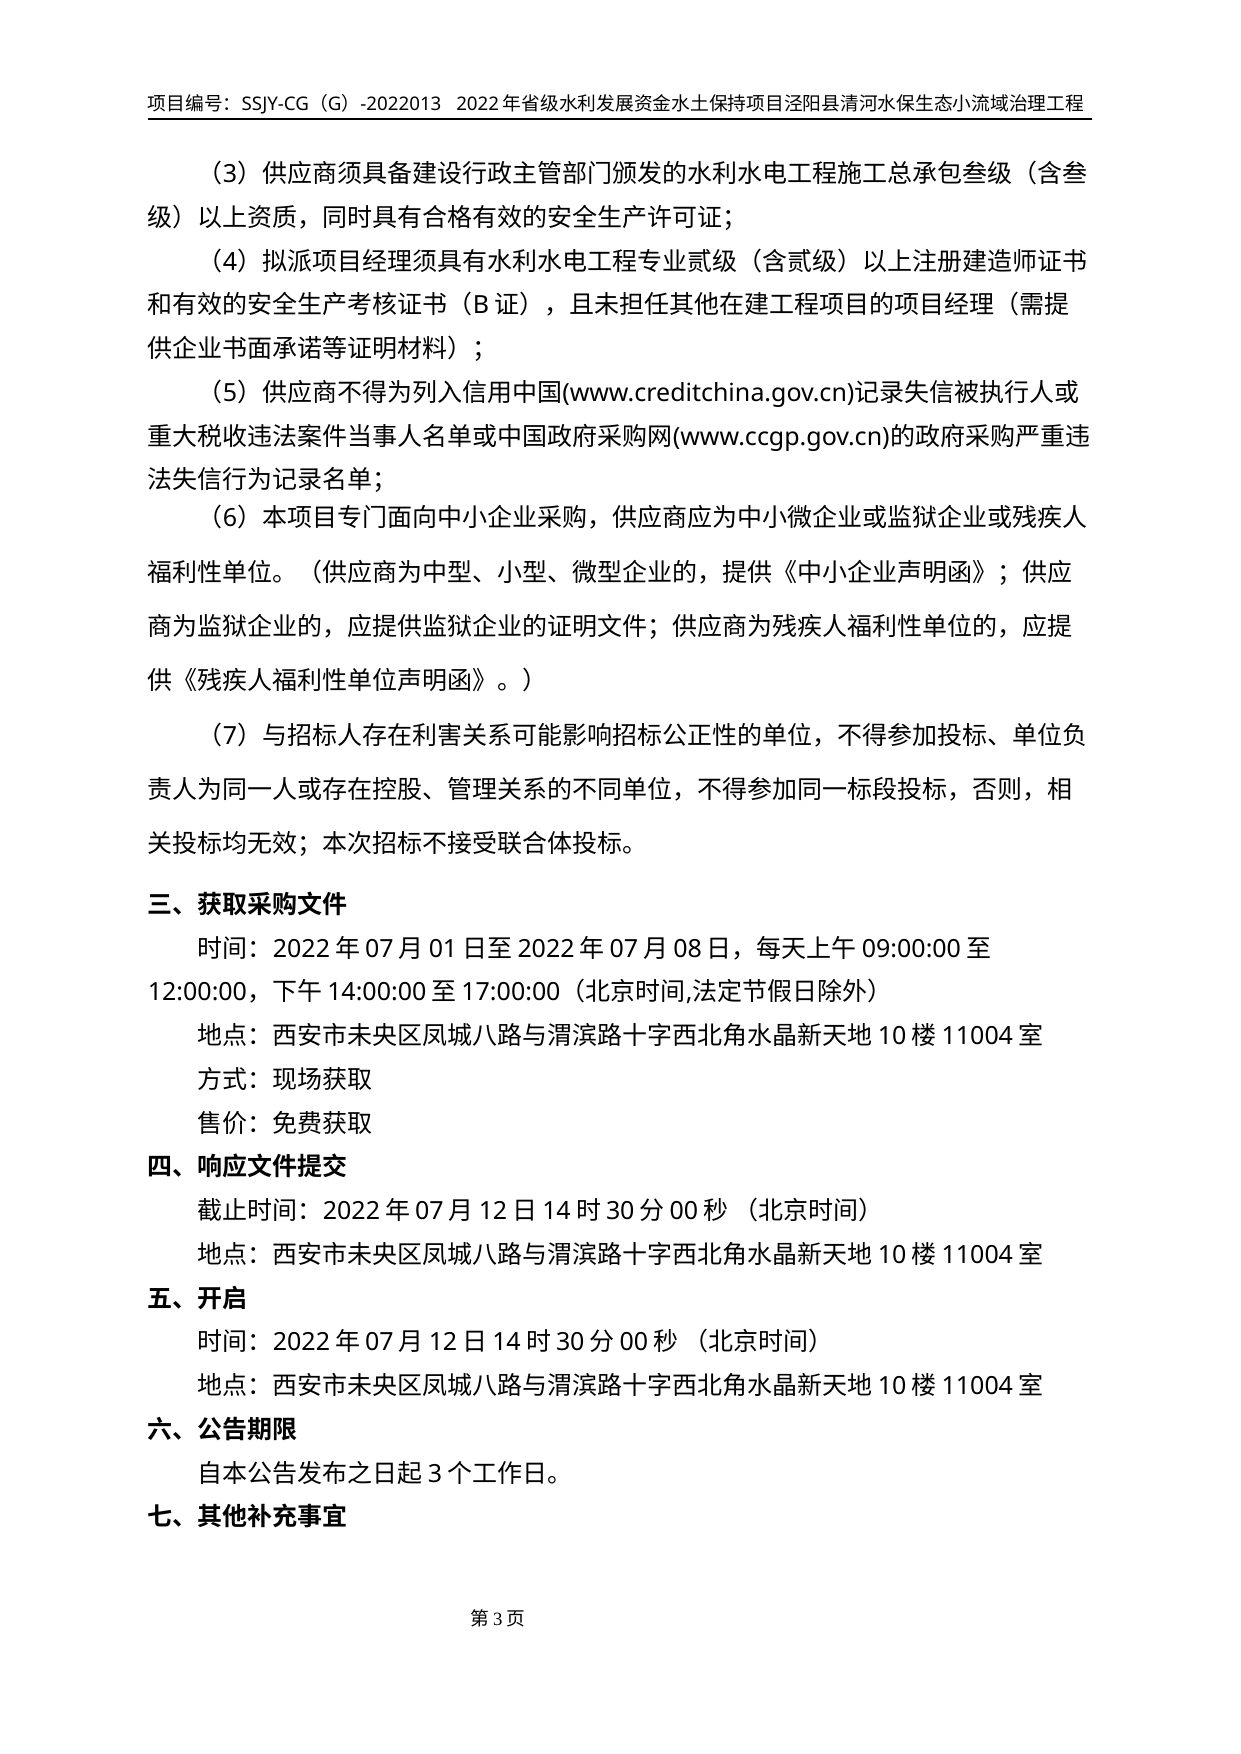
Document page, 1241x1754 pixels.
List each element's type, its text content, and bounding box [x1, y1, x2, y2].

text 截止时间：2022年07月12日14时30分00秒 （北京时间） [148, 1184, 1092, 1228]
text 地点：西安市未央区凤城八路与渭滨路十字西北角水晶新天地10楼11004室 [148, 1009, 1092, 1053]
text 方式：现场获取 [148, 1053, 1092, 1097]
text （4）拟派项目经理须具有水利水电工程专业贰级（含贰级）以上注册建造师证书和有效的安全生产考核证书（B证），且未担任其他在建工程项目的项目经理（需提供企业书面承诺等证明材料）； [148, 235, 1092, 366]
text （7）与招标人存在利害关系可能影响招标公正性的单位，不得参加投标、单位负责人为同一人或存在控股、管理关系的不同单位，不得参加同一标段投标，否则，相关投标均无效；本次招标不接受联合体投标。 [148, 715, 1092, 860]
text （6）本项目专门面向中小企业采购，供应商应为中小微企业或监狱企业或残疾人福利性单位。（供应商为中型、小型、微型企业的，提供《中小企业声明函》；供应商为监狱企业的，应提供监狱企业的证明文件；供应商为残疾人福利性单位的，应提供《残疾人福利性单位声明函》。） [148, 498, 1092, 697]
text 售价：免费获取 [148, 1097, 1092, 1141]
subtitle 六、公告期限 [148, 1403, 1092, 1447]
text （5）供应商不得为列入信用中国(www.creditchina.gov.cn)记录失信被执行人或重大税收违法案件当事人名单或中国政府采购网(www.ccgp.gov.cn)的政府采购严重违法失信行为记录名单； [148, 366, 1092, 498]
text 地点：西安市未央区凤城八路与渭滨路十字西北角水晶新天地10楼11004室 [148, 1359, 1092, 1403]
text （3）供应商须具备建设行政主管部门颁发的水利水电工程施工总承包叁级（含叁级）以上资质，同时具有合格有效的安全生产许可证； [148, 148, 1092, 235]
subtitle 四、响应文件提交 [148, 1141, 1092, 1184]
subtitle 五、开启 [148, 1272, 1092, 1316]
subtitle 三、获取采购文件 [148, 878, 1092, 922]
subtitle 七、其他补充事宜 [148, 1491, 1092, 1534]
text 地点：西安市未央区凤城八路与渭滨路十字西北角水晶新天地10楼11004室 [148, 1228, 1092, 1272]
text 时间：2022年07月12日14时30分00秒 （北京时间） [148, 1316, 1092, 1359]
text 时间：2022年07月01日至2022年07月08日，每天上午09:00:00至12:00:00，下午14:00:00至17:00:00（北京时间,法定节假日除外） [148, 922, 1092, 1009]
text 自本公告发布之日起3个工作日。 [148, 1447, 1092, 1491]
